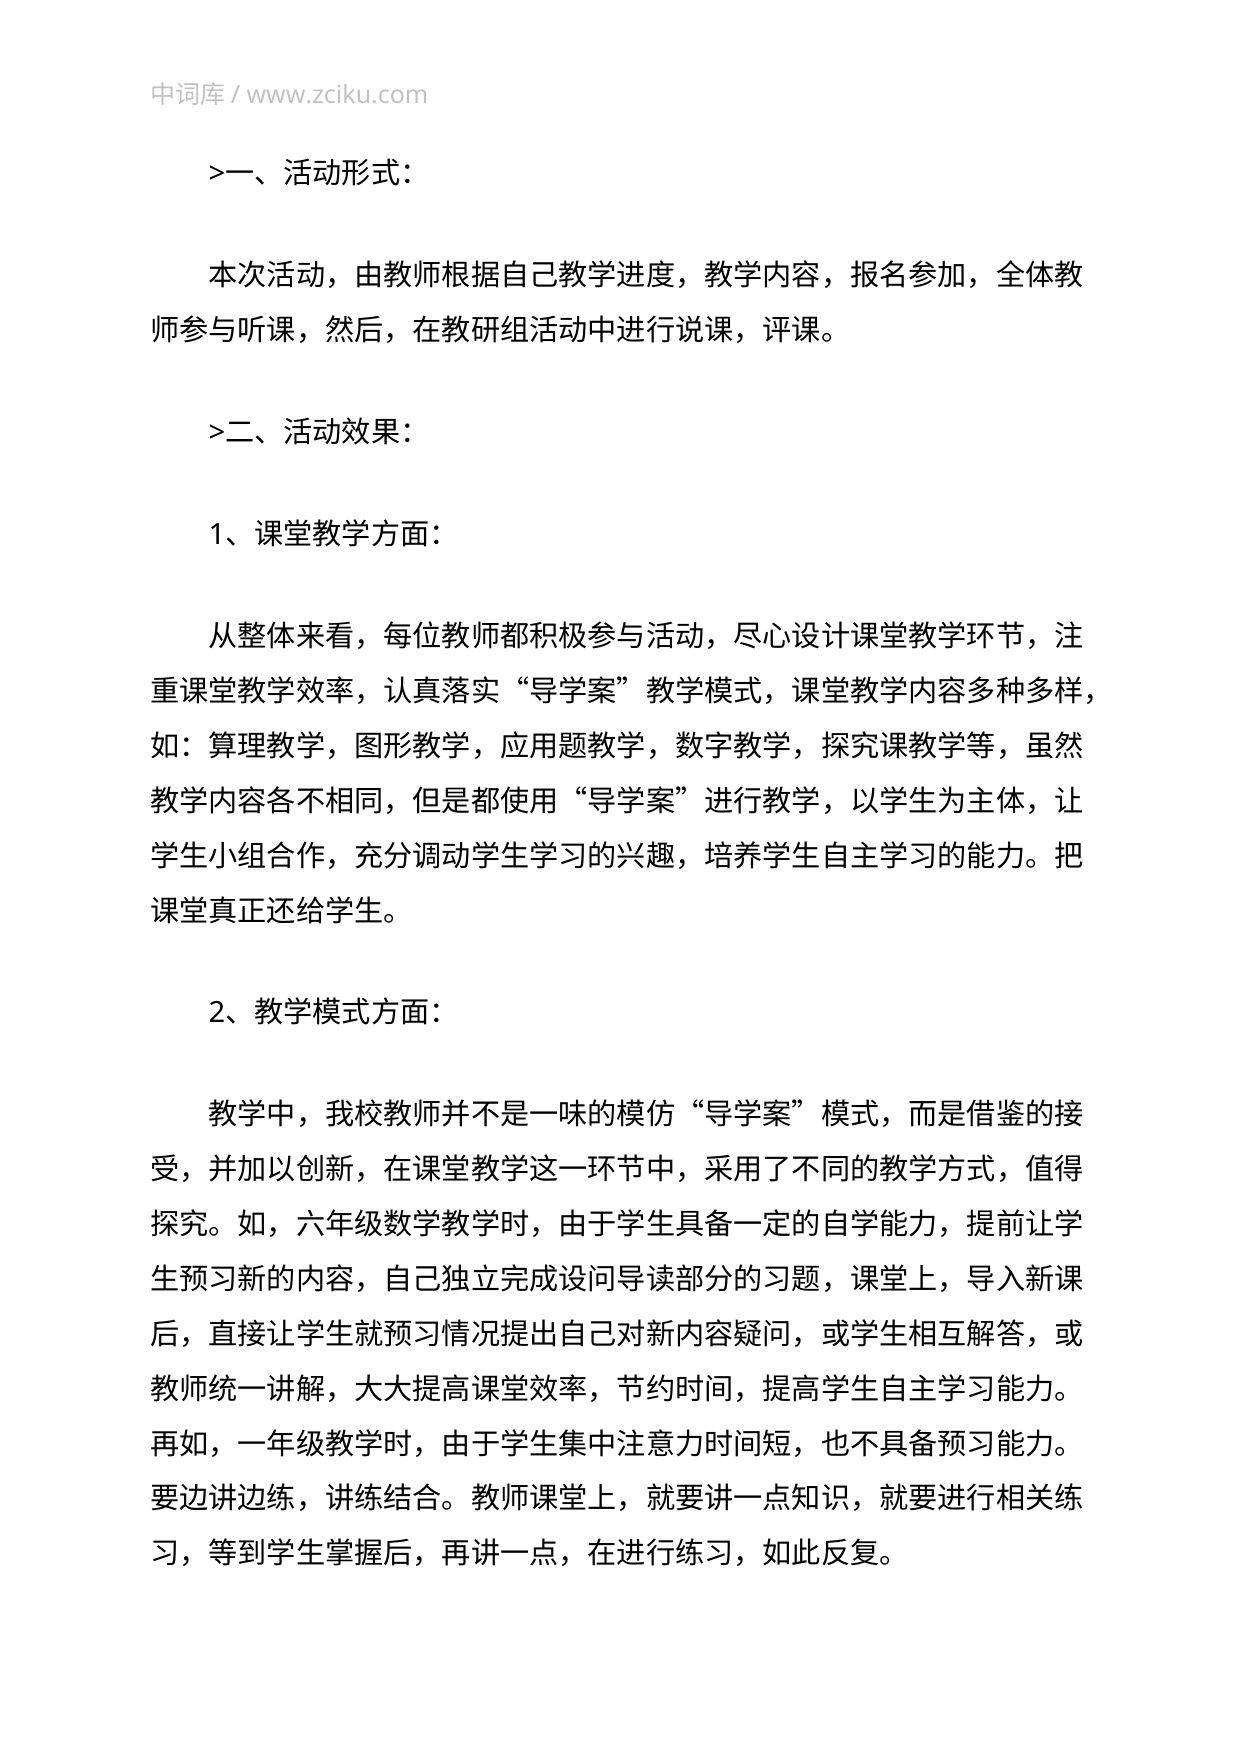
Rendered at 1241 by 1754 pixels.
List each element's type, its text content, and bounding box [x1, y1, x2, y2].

text 本次活动，由教师根据自己教学进度，教学内容，报名参加，全体教师参与听课，然后，在教研组活动中进行说课，评课。 [150, 252, 1090, 349]
text >二、活动效果： [150, 409, 1090, 451]
text 1、课堂教学方面： [150, 511, 1090, 553]
text 从整体来看，每位教师都积极参与活动，尽心设计课堂教学环节，注重课堂教学效率，认真落实“导学案”教学模式，课堂教学内容多种多样，如：算理教学，图形教学，应用题教学，数字教学，探究课教学等，虽然教学内容各不相同，但是都使用“导学案”进行教学，以学生为主体，让学生小组合作，充分调动学生学习的兴趣，培养学生自主学习的能力。把课堂真正还给学生。 [150, 613, 1090, 929]
text >一、活动形式： [150, 150, 1090, 192]
text 教学中，我校教师并不是一味的模仿“导学案”模式，而是借鉴的接受，并加以创新，在课堂教学这一环节中，采用了不同的教学方式，值得探究。如，六年级数学教学时，由于学生具备一定的自学能力，提前让学生预习新的内容，自己独立完成设问导读部分的习题，课堂上，导入新课后，直接让学生就预习情况提出自己对新内容疑问，或学生相互解答，或教师统一讲解，大大提高课堂效率，节约时间，提高学生自主学习能力。再如，一年级教学时，由于学生集中注意力时间短，也不具备预习能力。要边讲边练，讲练结合。教师课堂上，就要讲一点知识，就要进行相关练习，等到学生掌握后，再讲一点，在进行练习，如此反复。 [150, 1091, 1090, 1572]
text 2、教学模式方面： [150, 989, 1090, 1031]
